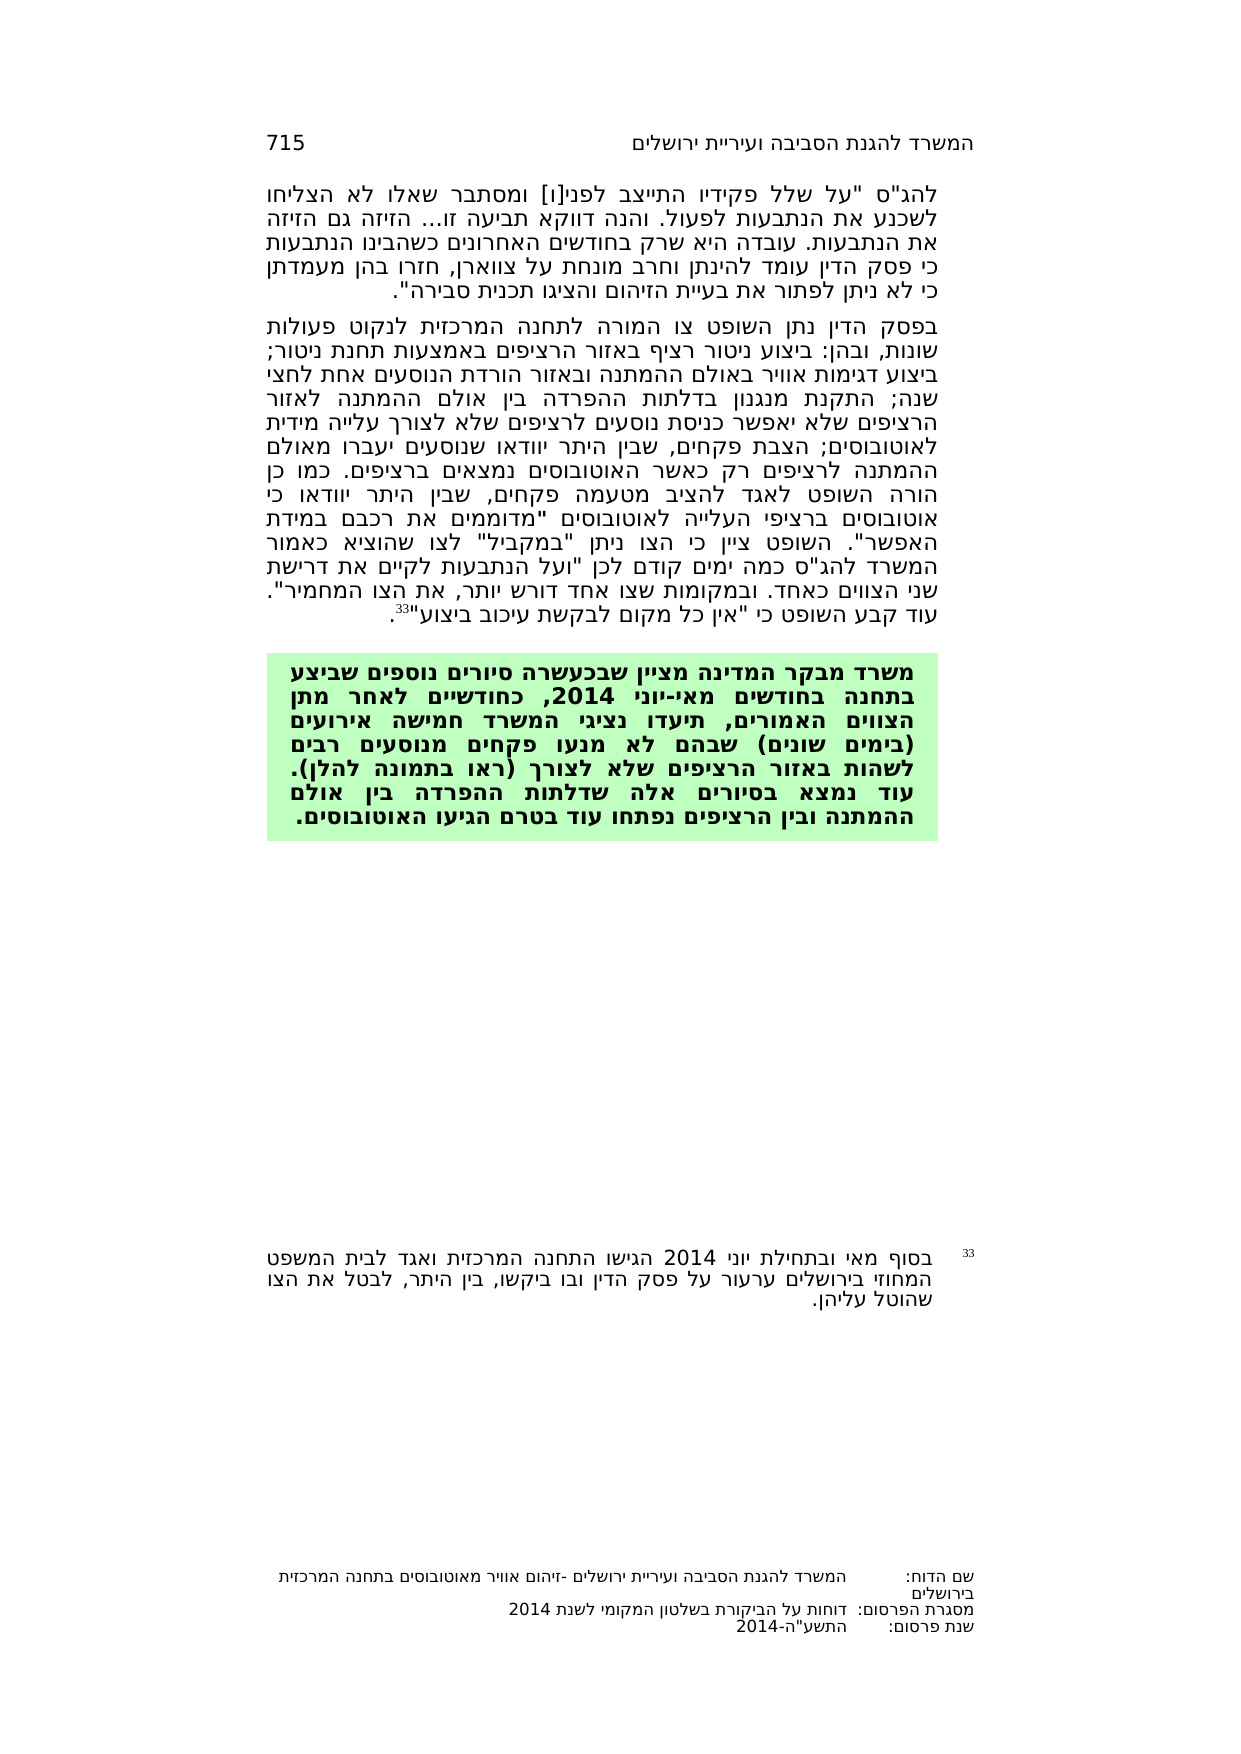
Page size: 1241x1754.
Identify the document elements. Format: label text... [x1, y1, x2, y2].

text בפסק הדין נתן השופט צו המורה לתחנה המרכזית לנקוט פעולות שונות, ובהן: ביצוע ניטור רציף באזור הרציפים באמצעות תחנת ניטור; ביצוע דגימות אוויר באולם ההמתנה ובאזור הורדת הנוסעים אחת לחצי שנה; התקנת מנגנון בדלתות ההפרדה בין אולם ההמתנה לאזור הרציפים שלא יאפשר כניסת נוסעים לרציפים שלא לצורך עלייה מידית לאוטובוסים; הצבת פקחים, שבין היתר יוודאו שנוסעים יעברו מאולם ההמתנה לרציפים רק כאשר האוטובוסים נמצאים ברציפים. כמו כן הורה השופט לאגד להציב מטעמה פקחים, שבין היתר יוודאו כי אוטובוסים ברציפי העלייה לאוטובוסים "מדוממים את רכבם במידת האפשר". השופט ציין כי הצו ניתן "במקביל" לצו שהוציא כאמור המשרד להג"ס כמה ימים קודם לכן "ועל הנתבעות לקיים את דרישת שני הצווים כאחד. ובמקומות שצו אחד דורש יותר, את הצו המחמיר". עוד קבע השופט כי "אין כל מקום לבקשת עיכוב ביצוע". [266, 315, 974, 627]
text משרד מבקר המדינה מציין שבכעשרה סיורים נוספים שביצע בתחנה בחודשים מאי-יוני 2014, כחודשיים לאחר מתן הצווים האמורים, תיעדו נציגי המשרד חמישה אירועים (בימים שונים) שבהם לא מנעו פקחים מנוסעים רבים לשהות באזור הרציפים שלא לצורך (ראו בתמונה להלן). עוד נמצא בסיורים אלה שדלתות ההפרדה בין אולם ההמתנה ובין הרציפים נפתחו עוד בטרם הגיעו האוטובוסים. [267, 653, 938, 841]
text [266, 183, 974, 303]
